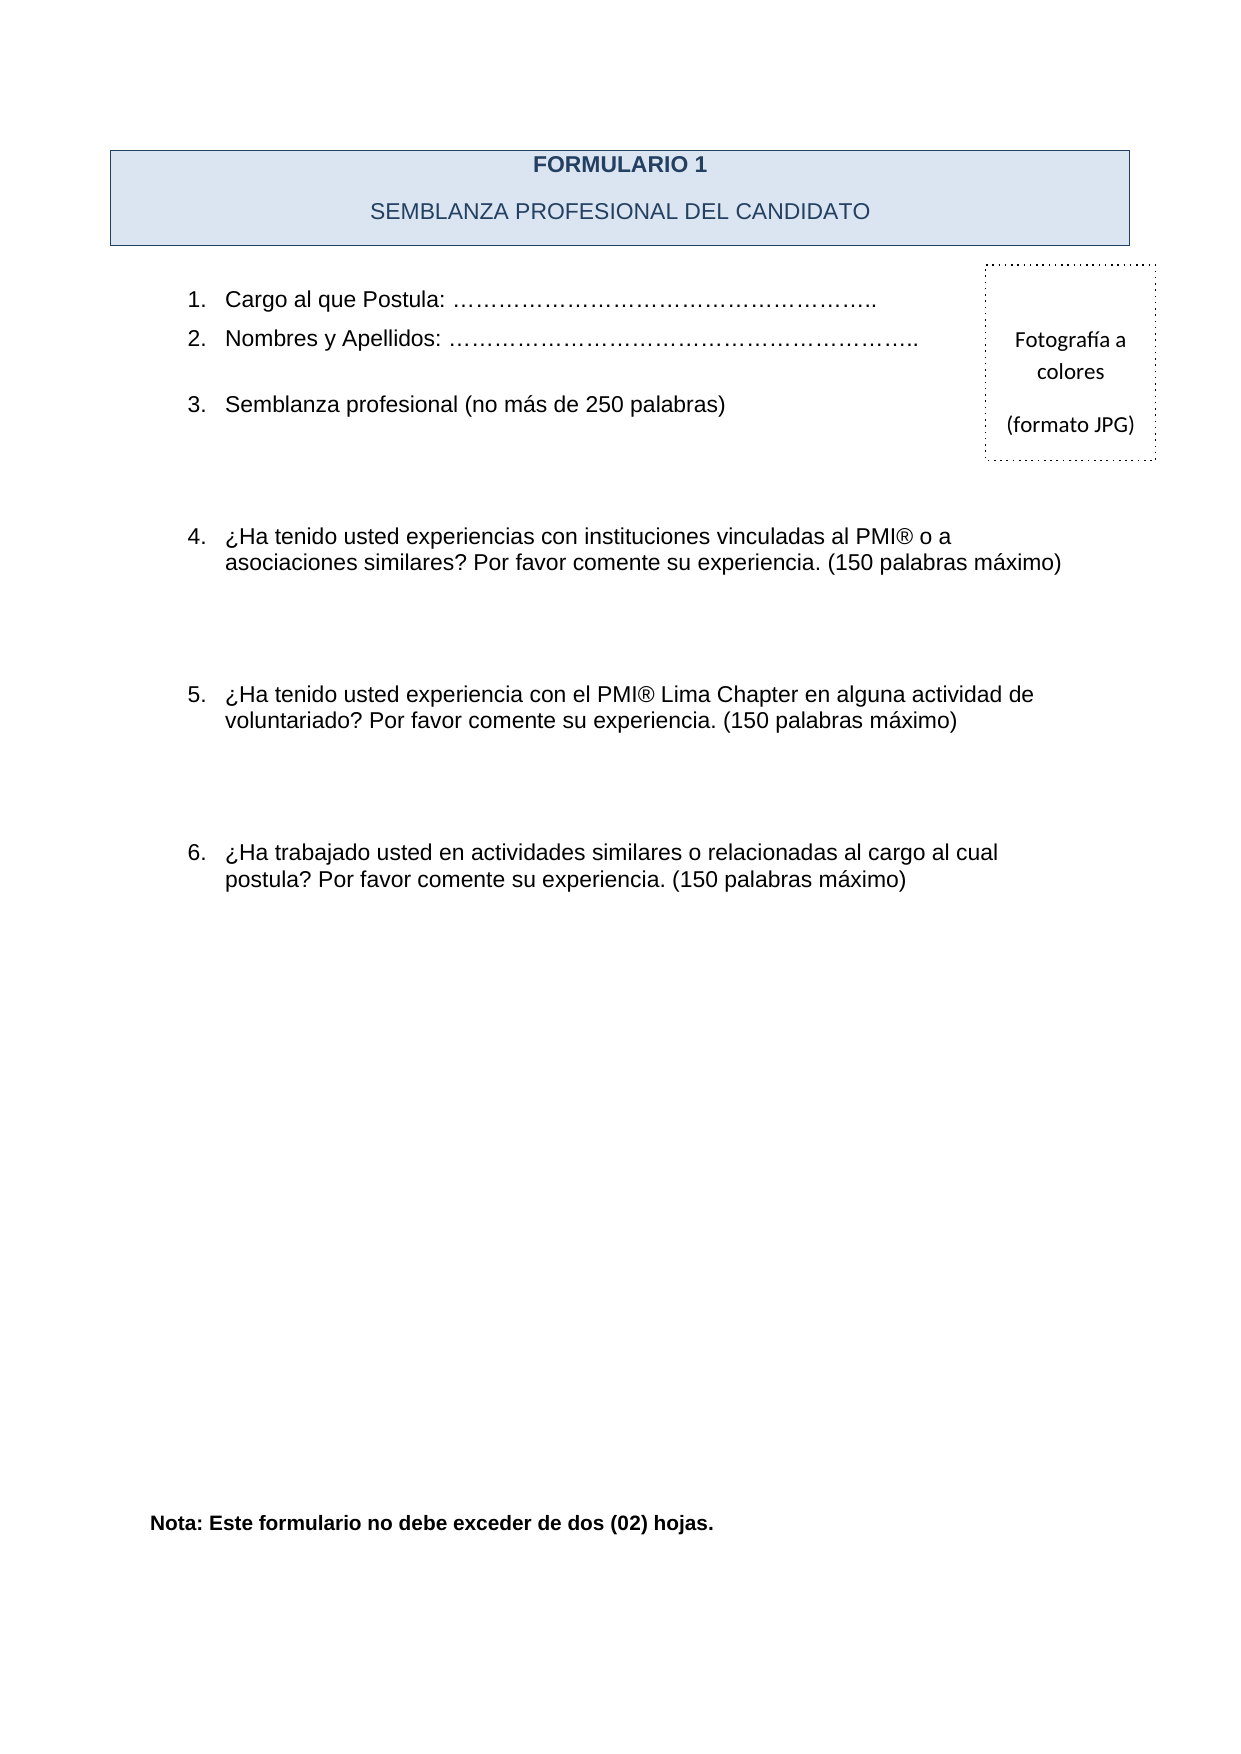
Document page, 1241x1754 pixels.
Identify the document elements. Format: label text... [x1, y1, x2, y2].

list ¿Ha tenido usted experiencias con instituciones vinculadas al PMI® o a asociaciones similares? Por favor comente su experiencia. (150 palabras máximo) [187, 523, 1090, 576]
table_header FORMULARIO 1 SEMBLANZA PROFESIONAL DEL CANDIDATO [111, 151, 1129, 245]
list ¿Ha tenido usted experiencia con el PMI® Lima Chapter en alguna actividad de voluntariado? Por favor comente su experiencia. (150 palabras máximo) [187, 681, 1090, 734]
list ¿Ha trabajado usted en actividades similares o relacionadas al cargo al cual postula? Por favor comente su experiencia. (150 palabras máximo) [187, 839, 1090, 892]
list Nombres y Apellidos: …………………………………………………….. [187, 325, 985, 352]
list Cargo al que Postula: ……………………………………………….. [187, 286, 985, 312]
list Semblanza profesional (no más de 250 palabras) [187, 391, 985, 418]
text Nota: Este formulario no debe exceder de dos (02) hojas. [150, 1511, 1090, 1535]
